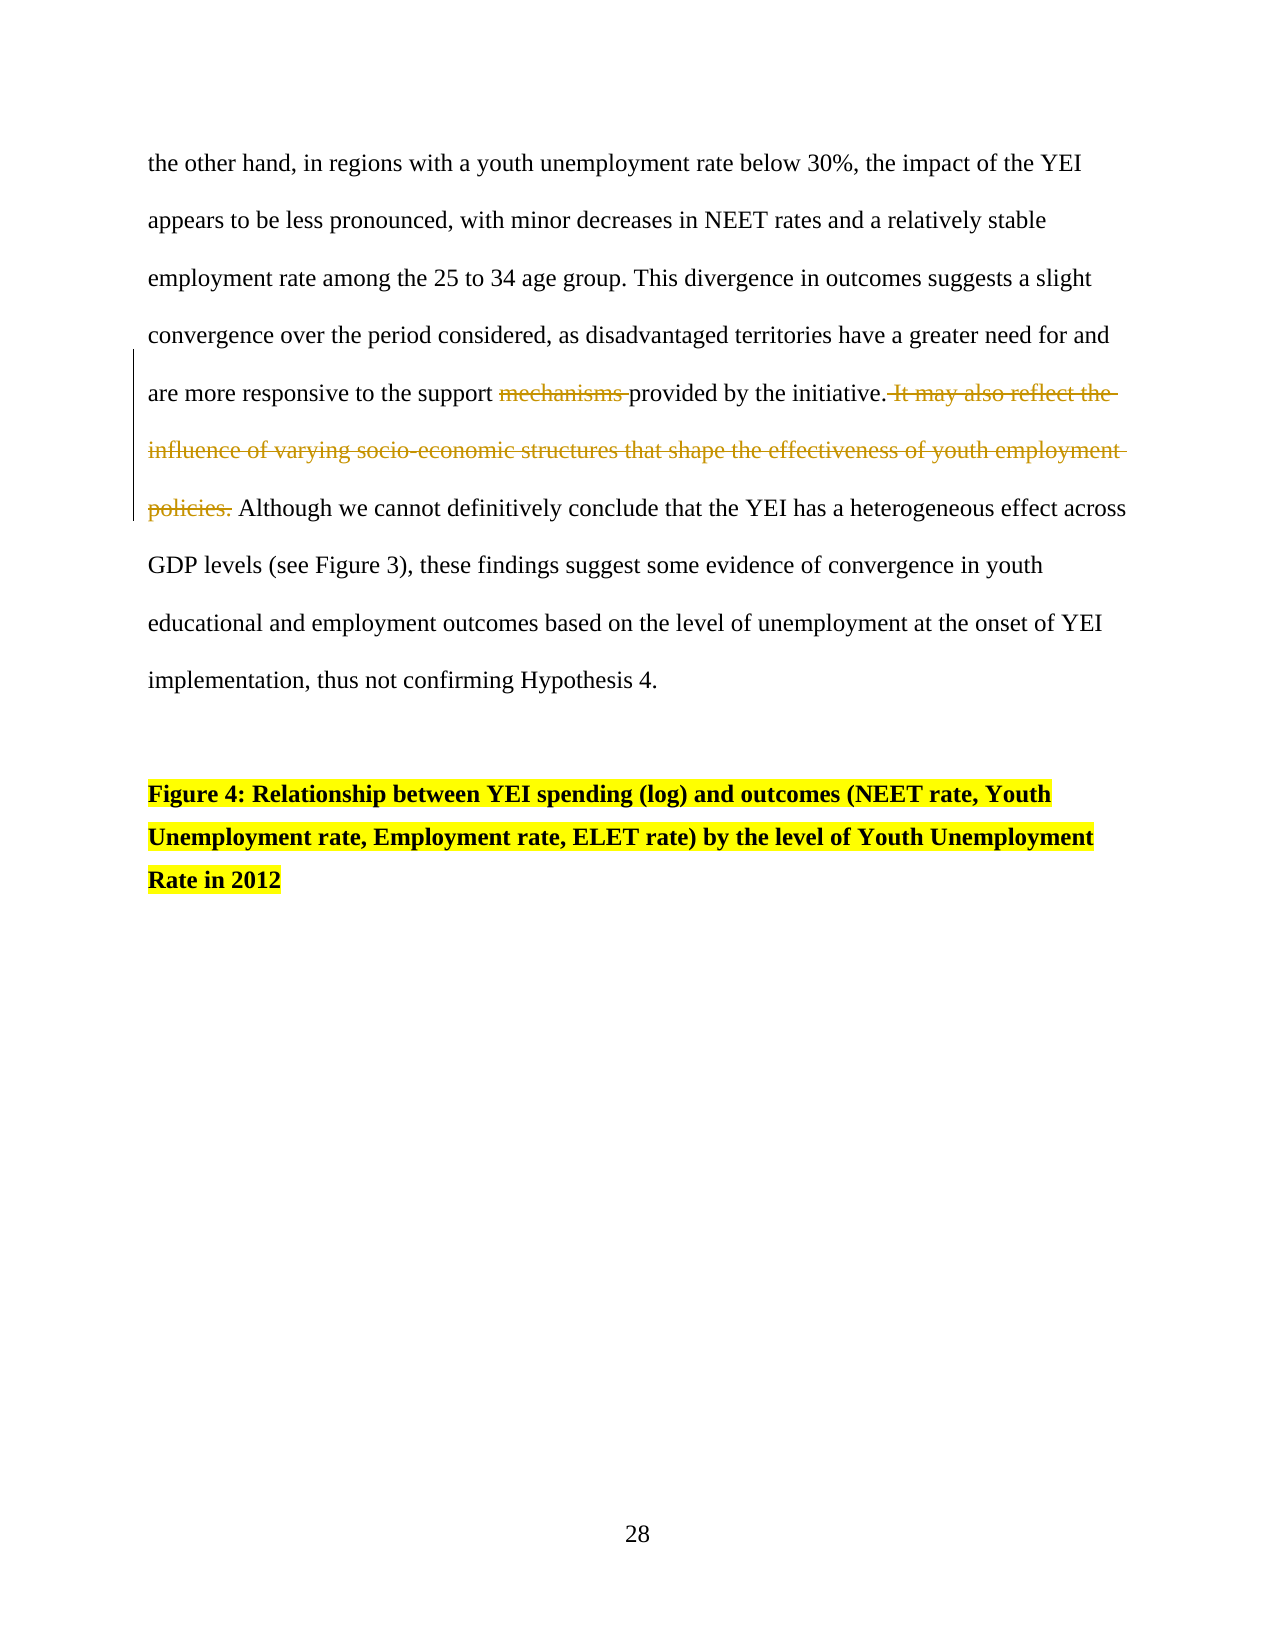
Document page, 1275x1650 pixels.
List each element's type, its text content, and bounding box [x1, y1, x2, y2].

text Figure 4: Relationship between YEI spending (log) and outcomes (NEET rate, Youth Unemployment rate, Employment rate, ELET rate) by the level of Youth Unemployment Rate in 2012 [148, 779, 1127, 894]
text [148, 148, 1127, 451]
